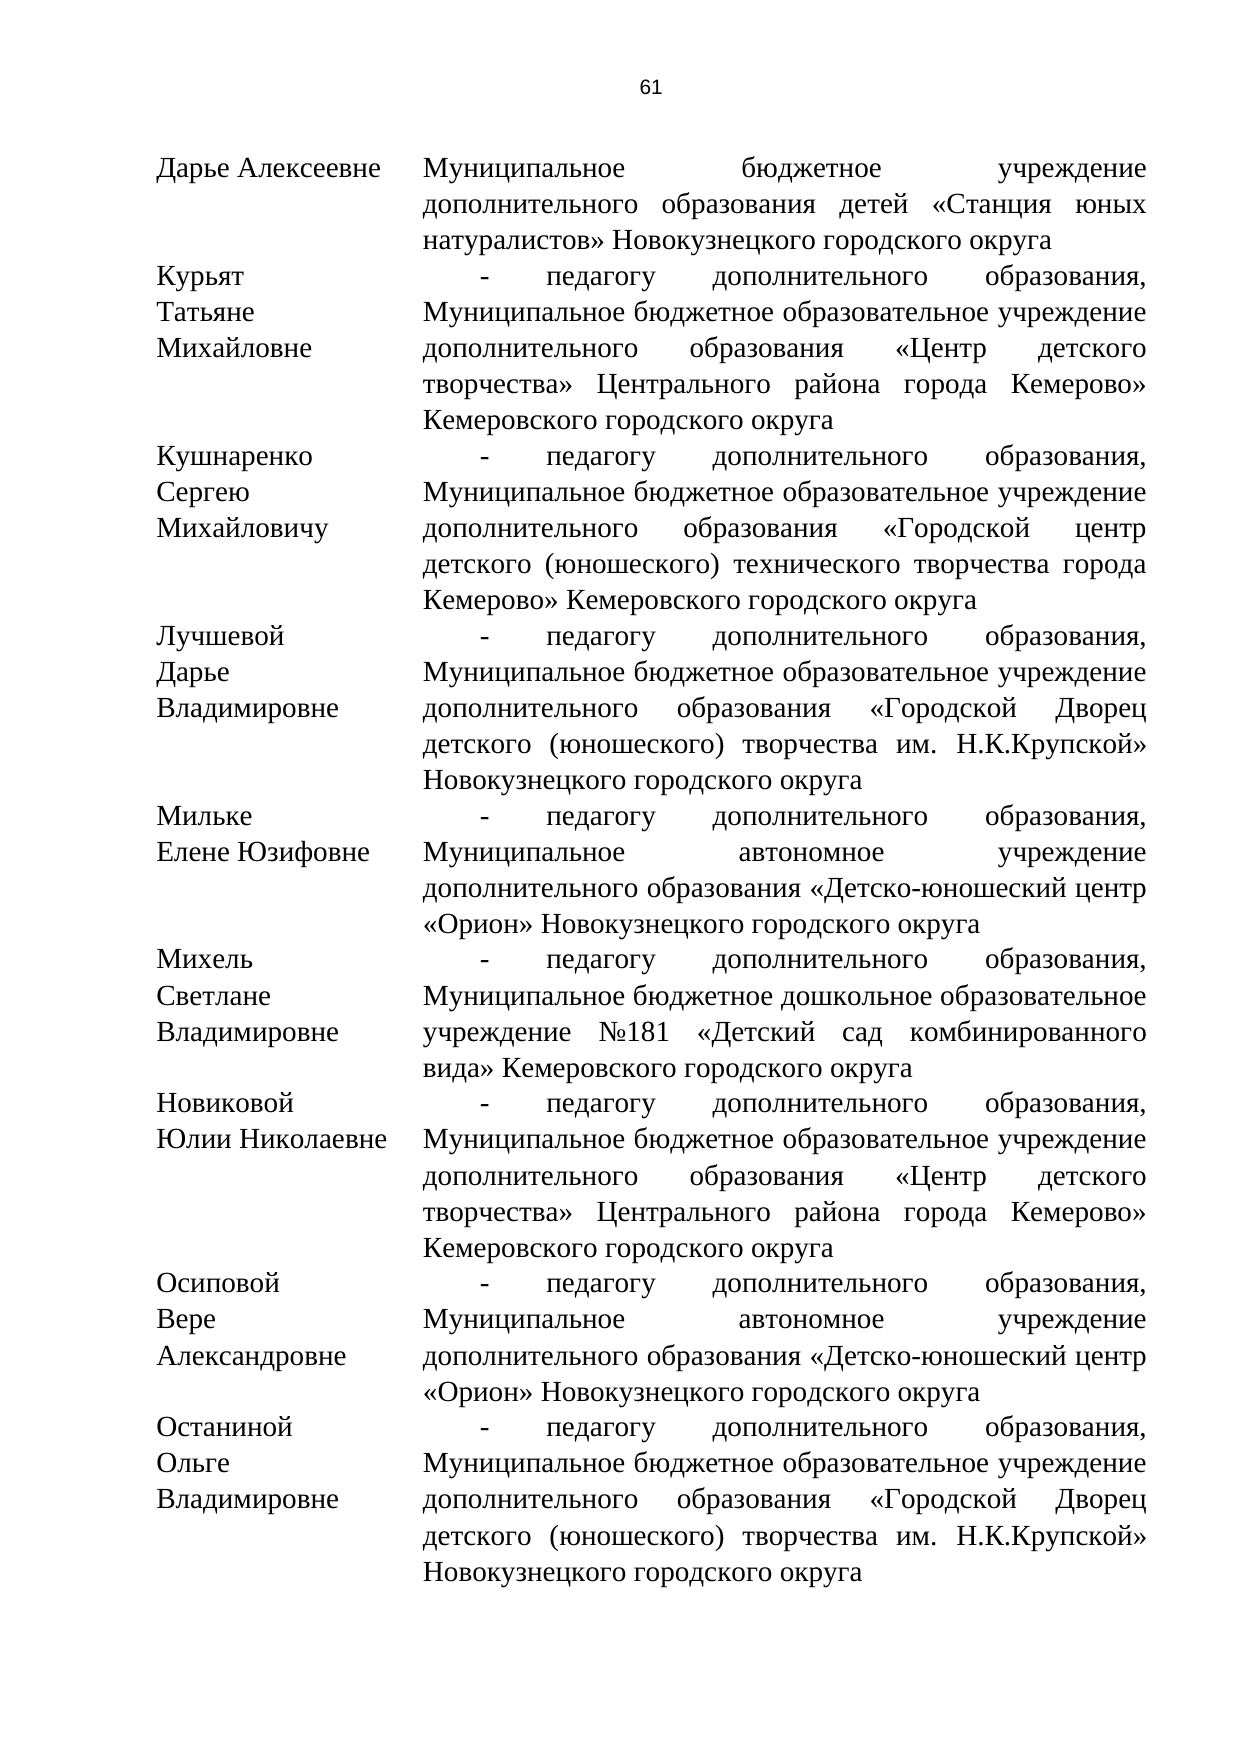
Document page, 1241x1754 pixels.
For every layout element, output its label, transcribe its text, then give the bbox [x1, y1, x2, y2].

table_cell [149, 1409, 416, 1589]
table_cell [416, 1409, 1154, 1589]
table_cell Мильке Елене Юзифовне [149, 798, 416, 942]
table_cell - педагогу дополнительного образования, Муниципальное автономное учреждение дополнительного образования «Детско-юношеский центр «Орион» Новокузнецкого городского округа [416, 798, 1154, 942]
table_cell - педагогу дополнительного образования, Муниципальное автономное учреждение дополнительного образования «Детско-юношеский центр «Орион» Новокузнецкого городского округа [416, 1265, 1154, 1409]
table_cell Курьят Татьяне Михайловне [149, 258, 416, 438]
table_cell Лучшевой Дарье Владимировне [149, 618, 416, 798]
table_cell Михель Светлане Владимировне [149, 942, 416, 1085]
table_cell Осиповой Вере Александровне [149, 1265, 416, 1409]
table_cell - педагогу дополнительного образования, Муниципальное бюджетное образовательное учреждение дополнительного образования «Городской центр детского (юношеского) технического творчества города Кемерово» Кемеровского городского округа [416, 438, 1154, 618]
table_cell - педагогу дополнительного образования, Муниципальное бюджетное дошкольное образовательное учреждение №181 «Детский сад комбинированного вида» Кемеровского городского округа [416, 942, 1154, 1085]
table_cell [416, 150, 1154, 258]
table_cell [149, 150, 416, 258]
table_cell Кушнаренко Сергею Михайловичу [149, 438, 416, 618]
table_cell Новиковой Юлии Николаевне [149, 1085, 416, 1265]
